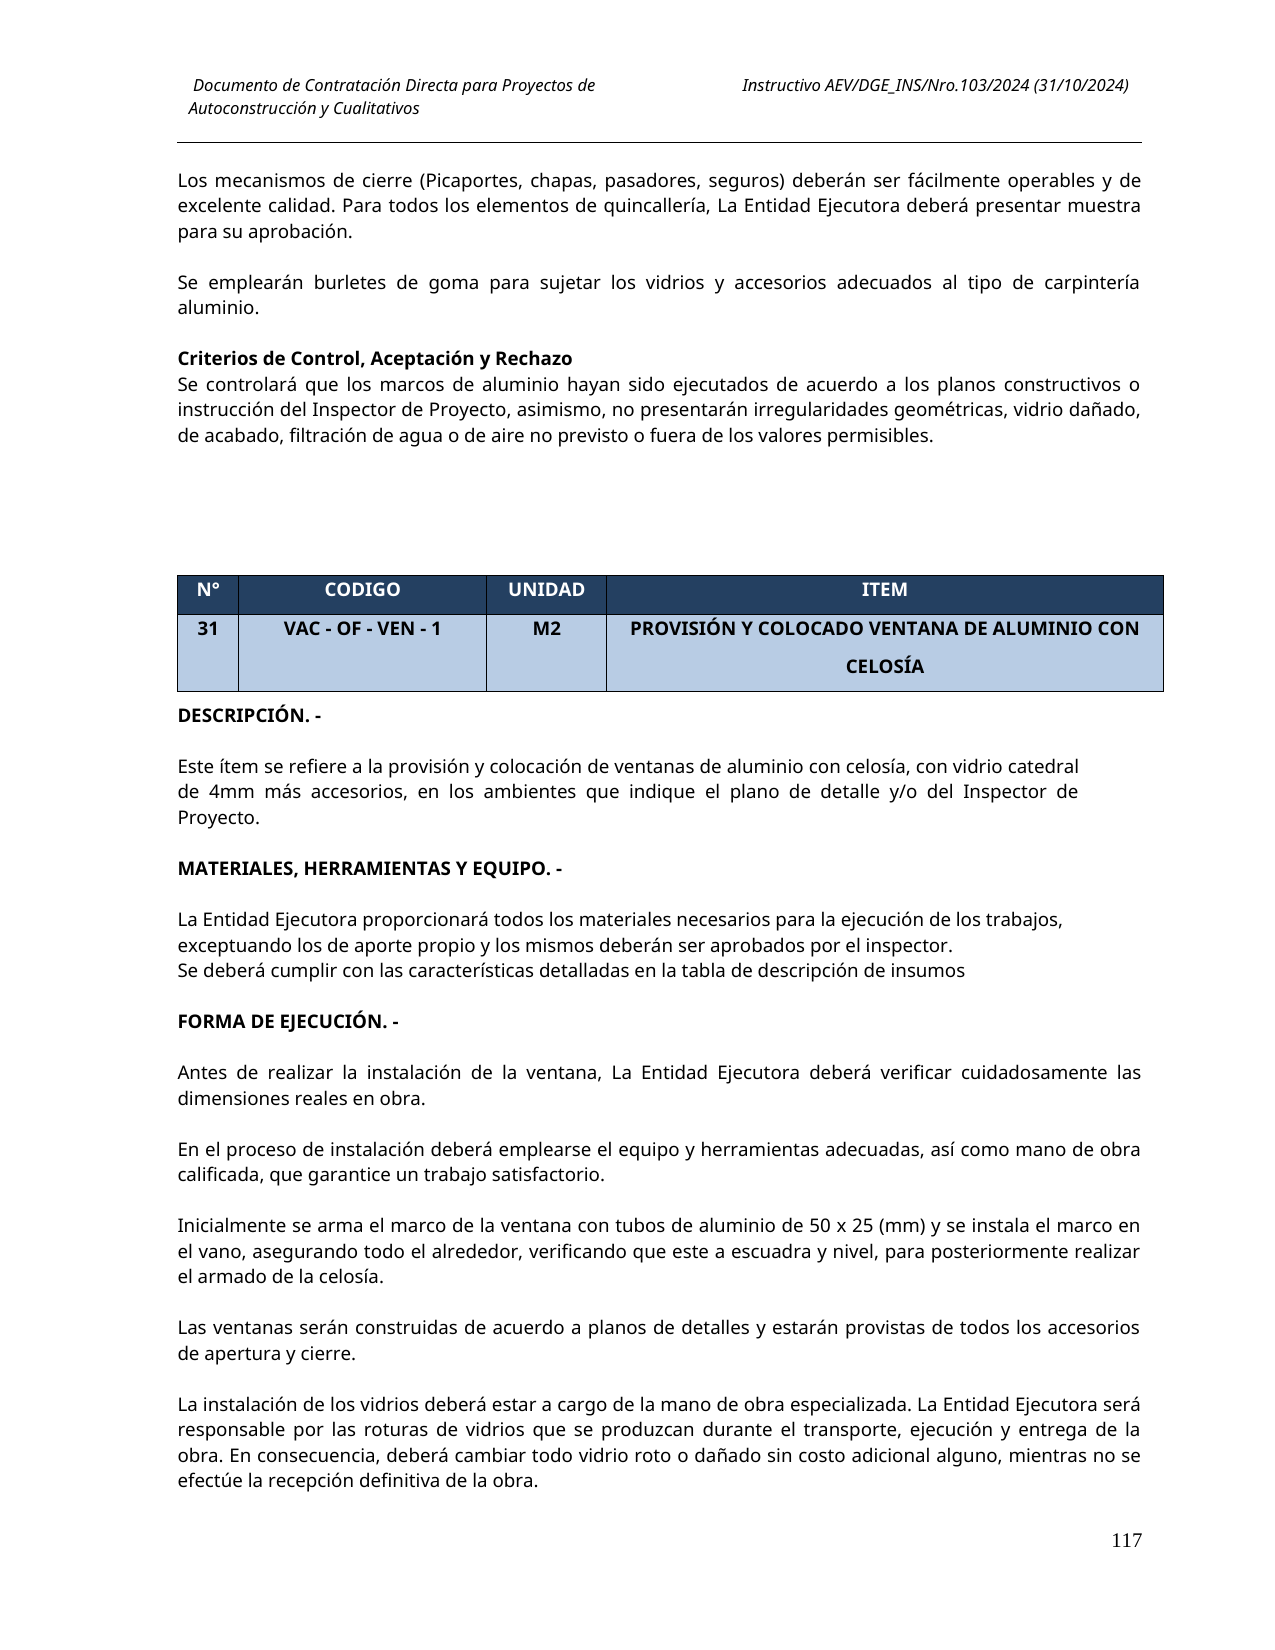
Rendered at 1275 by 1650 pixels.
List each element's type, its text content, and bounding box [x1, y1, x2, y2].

text Inicialmente se arma el marco de la ventana con tubos de aluminio de 50 x 25 (mm) y se instala el marco en el vano, asegurando todo el alrededor, verificando que este a escuadra y nivel, para posteriormente realizar el armado de la celosía. [177, 1213, 1142, 1289]
text Las ventanas serán construidas de acuerdo a planos de detalles y estarán provistas de todos los accesorios de apertura y cierre. [177, 1315, 1142, 1366]
text Criterios de Control, Aceptación y Rechazo [177, 346, 1142, 371]
text La instalación de los vidrios deberá estar a cargo de la mano de obra especializada. La Entidad Ejecutora será responsable por las roturas de vidrios que se produzcan durante el transporte, ejecución y entrega de la obra. En consecuencia, deberá cambiar todo vidrio roto o dañado sin costo adicional alguno, mientras no se efectúe la recepción definitiva de la obra. [177, 1391, 1142, 1493]
text En el proceso de instalación deberá emplearse el equipo y herramientas adecuadas, así como mano de obra calificada, que garantice un trabajo satisfactorio. [177, 1136, 1142, 1187]
text DESCRIPCIÓN. - [177, 702, 1142, 728]
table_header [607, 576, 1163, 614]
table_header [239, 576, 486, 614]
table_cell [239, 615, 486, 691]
text Se controlará que los marcos de aluminio hayan sido ejecutados de acuerdo a los planos constructivos o instrucción del Inspector de Proyecto, asimismo, no presentarán irregularidades geométricas, vidrio dañado, de acabado, filtración de agua o de aire no previsto o fuera de los valores permisibles. [177, 371, 1142, 448]
text Este ítem se refiere a la provisión y colocación de ventanas de aluminio con celosía, con vidrio catedral de 4mm más accesorios, en los ambientes que indique el plano de detalle y/o del Inspector de Proyecto. [177, 753, 1079, 830]
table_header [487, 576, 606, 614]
text MATERIALES, HERRAMIENTAS Y EQUIPO. - [177, 855, 1142, 881]
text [177, 167, 1142, 244]
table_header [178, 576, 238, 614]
text Se deberá cumplir con las características detalladas en la tabla de descripción de insumos [177, 957, 1142, 983]
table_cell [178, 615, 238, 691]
text La Entidad Ejecutora proporcionará todos los materiales necesarios para la ejecución de los trabajos, exceptuando los de aporte propio y los mismos deberán ser aprobados por el inspector. [177, 906, 1142, 957]
text FORMA DE EJECUCIÓN. - [177, 1008, 1142, 1034]
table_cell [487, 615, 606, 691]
text Se emplearán burletes de goma para sujetar los vidrios y accesorios adecuados al tipo de carpintería aluminio. [177, 269, 1142, 320]
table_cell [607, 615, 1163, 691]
text Antes de realizar la instalación de la ventana, La Entidad Ejecutora deberá verificar cuidadosamente las dimensiones reales en obra. [177, 1059, 1142, 1111]
